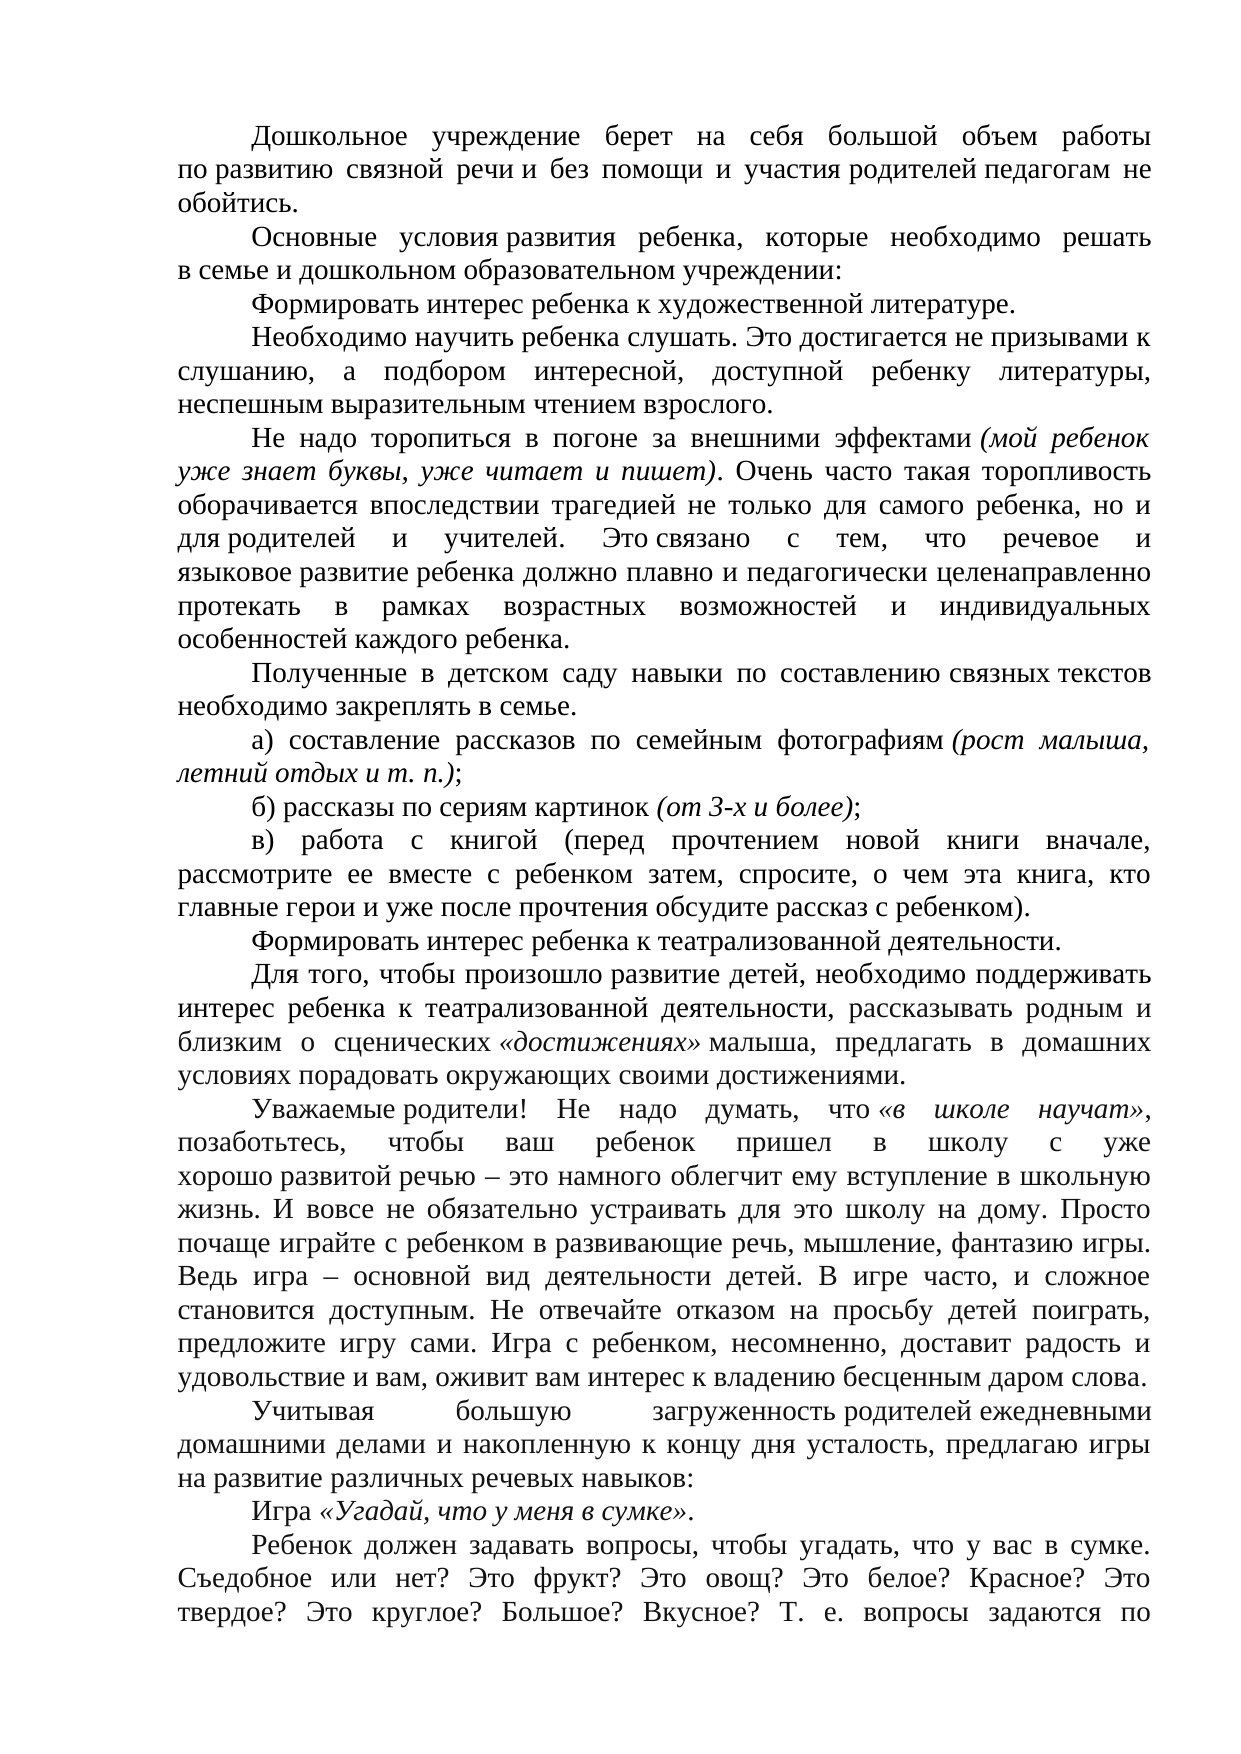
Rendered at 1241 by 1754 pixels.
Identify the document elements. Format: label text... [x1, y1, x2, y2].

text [177, 1527, 1152, 1627]
text Игра «Угадай, что у меня в сумке». [177, 1493, 1152, 1527]
text Полученные в детском саду навыки по составлению связных текстов необходимо закреплять в семье. [177, 655, 1152, 722]
text Формировать интерес ребенка к театрализованной деятельности. [177, 923, 1152, 957]
text а) составление рассказов по семейным фотографиям (рост малыша, летний отдых и т. п.); [177, 722, 1152, 789]
text Дошкольное учреждение берет на себя большой объем работы по развитию связной речи и без помощи и участия родителей педагогам не обойтись. [177, 118, 1152, 219]
text в) работа с книгой (перед прочтением новой книги вначале, рассмотрите ее вместе с ребенком затем, спросите, о чем эта книга, кто главные герои и уже после прочтения обсудите рассказ с ребенком). [177, 822, 1152, 923]
text Уважаемые родители! Не надо думать, что «в школе научат», позаботьтесь, чтобы ваш ребенок пришел в школу с уже хорошо развитой речью – это намного облегчит ему вступление в школьную жизнь. И вовсе не обязательно устраивать для это школу на дому. Просто почаще играйте с ребенком в развивающие речь, мышление, фантазию игры. Ведь игра – основной вид деятельности детей. В игре часто, и сложное становится доступным. Не отвечайте отказом на просьбу детей поиграть, предложите игру сами. Игра с ребенком, несомненно, доставит радость и удовольствие и вам, оживит вам интерес к владению бесценным даром слова. [177, 1091, 1152, 1393]
text Необходимо научить ребенка слушать. Это достигается не призывами к слушанию, а подбором интересной, доступной ребенку литературы, неспешным выразительным чтением взрослого. [177, 319, 1152, 420]
text Для того, чтобы произошло развитие детей, необходимо поддерживать интерес ребенка к театрализованной деятельности, рассказывать родным и близким о сценических «достижениях» малыша, предлагать в домашних условиях порадовать окружающих своими достижениями. [177, 957, 1152, 1091]
text б) рассказы по сериям картинок (от 3-х и более); [177, 789, 1152, 822]
text Учитывая большую загруженность родителей ежедневными домашними делами и накопленную к концу дня усталость, предлагаю игры на развитие различных речевых навыков: [177, 1393, 1152, 1493]
text Основные условия развития ребенка, которые необходимо решать в семье и дошкольном образовательном учреждении: [177, 219, 1152, 286]
text Не надо торопиться в погоне за внешними эффектами (мой ребенок уже знает буквы, уже читает и пишет). Очень часто такая торопливость оборачивается впоследствии трагедией не только для самого ребенка, но и для родителей и учителей. Это связано с тем, что речевое и языковое развитие ребенка должно плавно и педагогически целенаправленно протекать в рамках возрастных возможностей и индивидуальных особенностей каждого ребенка. [177, 420, 1152, 655]
text Формировать интерес ребенка к художественной литературе. [177, 286, 1152, 319]
